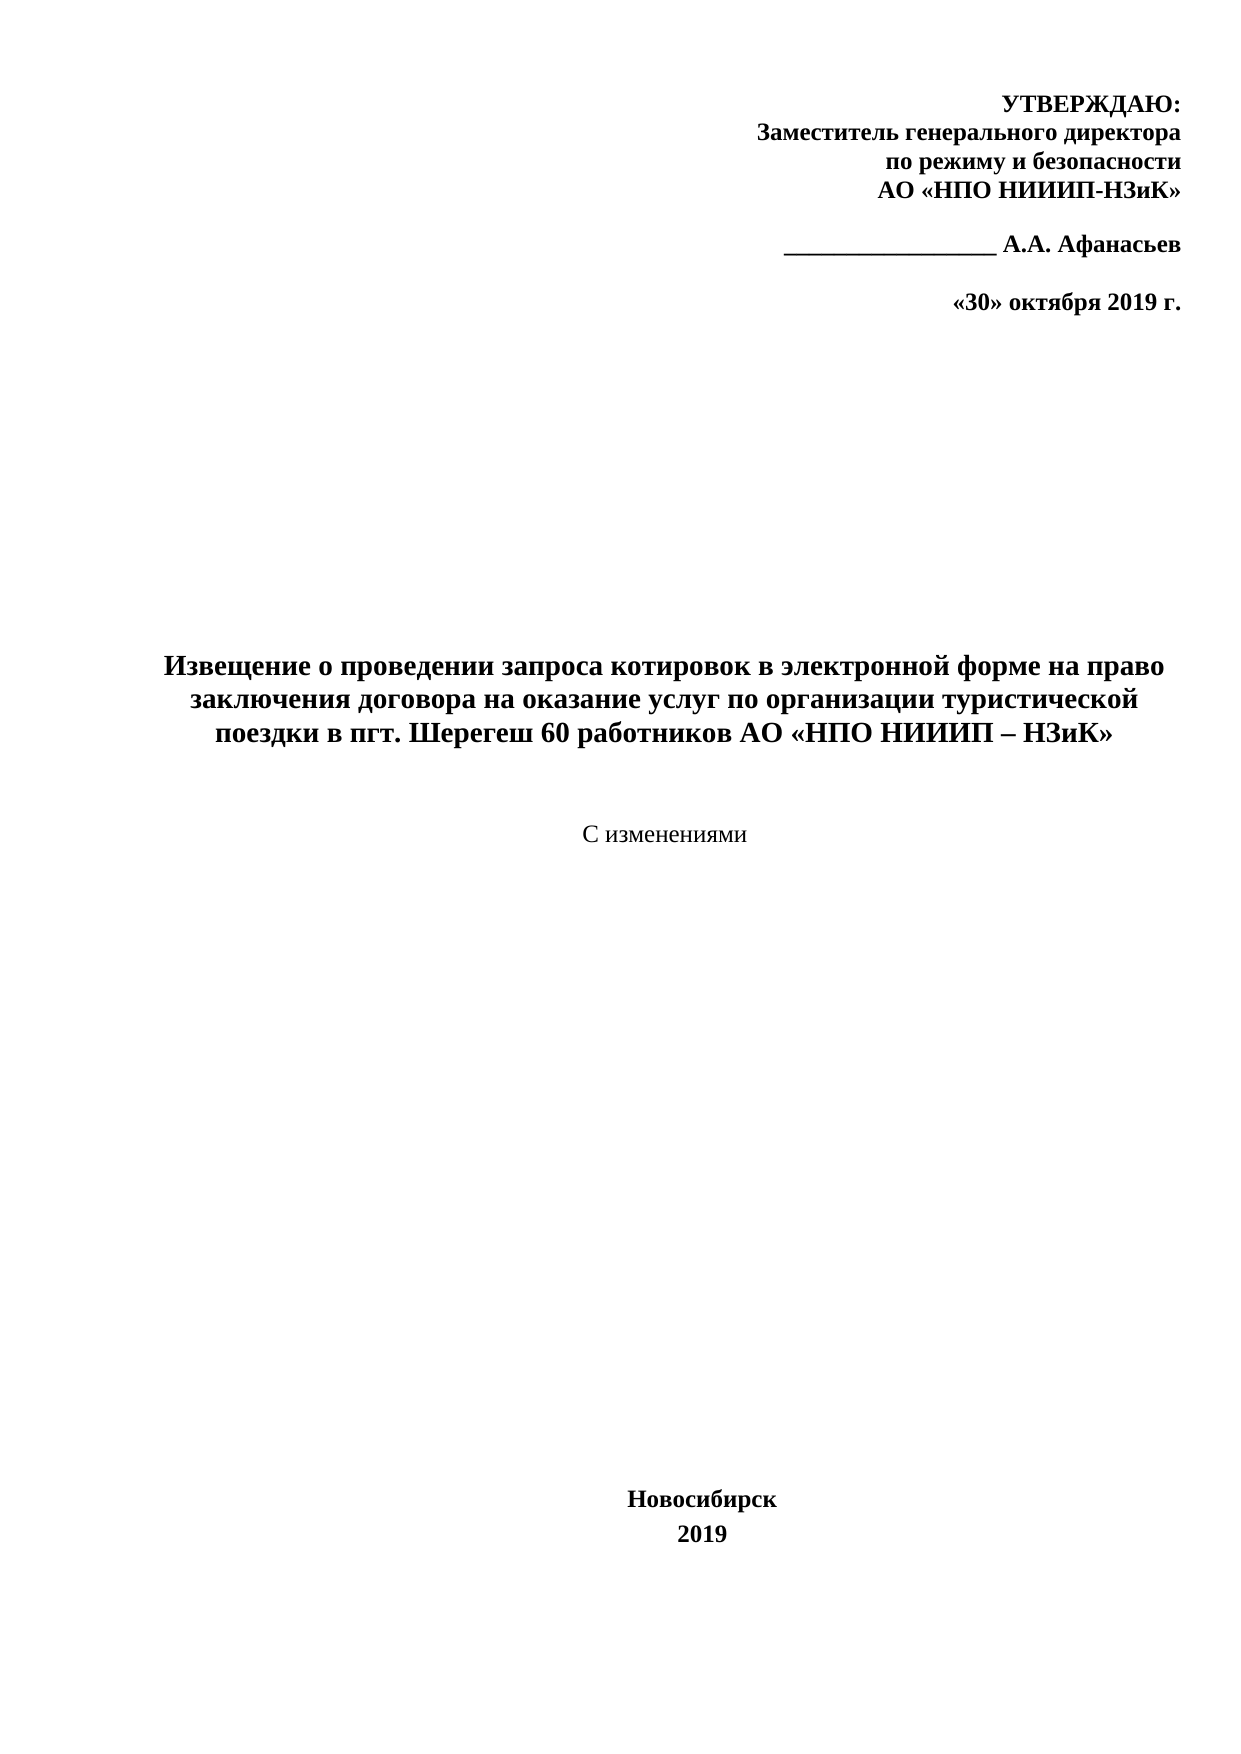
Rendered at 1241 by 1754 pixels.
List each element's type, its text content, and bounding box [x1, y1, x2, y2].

text УТВЕРЖДАЮ: Заместитель генерального директора [738, 89, 1181, 146]
text «30» октября 2019 г. [738, 287, 1181, 315]
text по режиму и безопасности [738, 146, 1181, 175]
text _________________ А.А. Афанасьев [738, 229, 1181, 257]
text Извещение о проведении запроса котировок в электронной форме на право заключения договора на оказание услуг по организации туристической поездки в пгт. Шерегеш 60 работников АО «НПО НИИИП – НЗиК» [148, 648, 1181, 749]
text Новосибирск [148, 1484, 1181, 1512]
text АО «НПО НИИИП-НЗиК» [738, 175, 1181, 204]
text С изменениями [148, 819, 1181, 847]
text 2019 [148, 1519, 1181, 1548]
